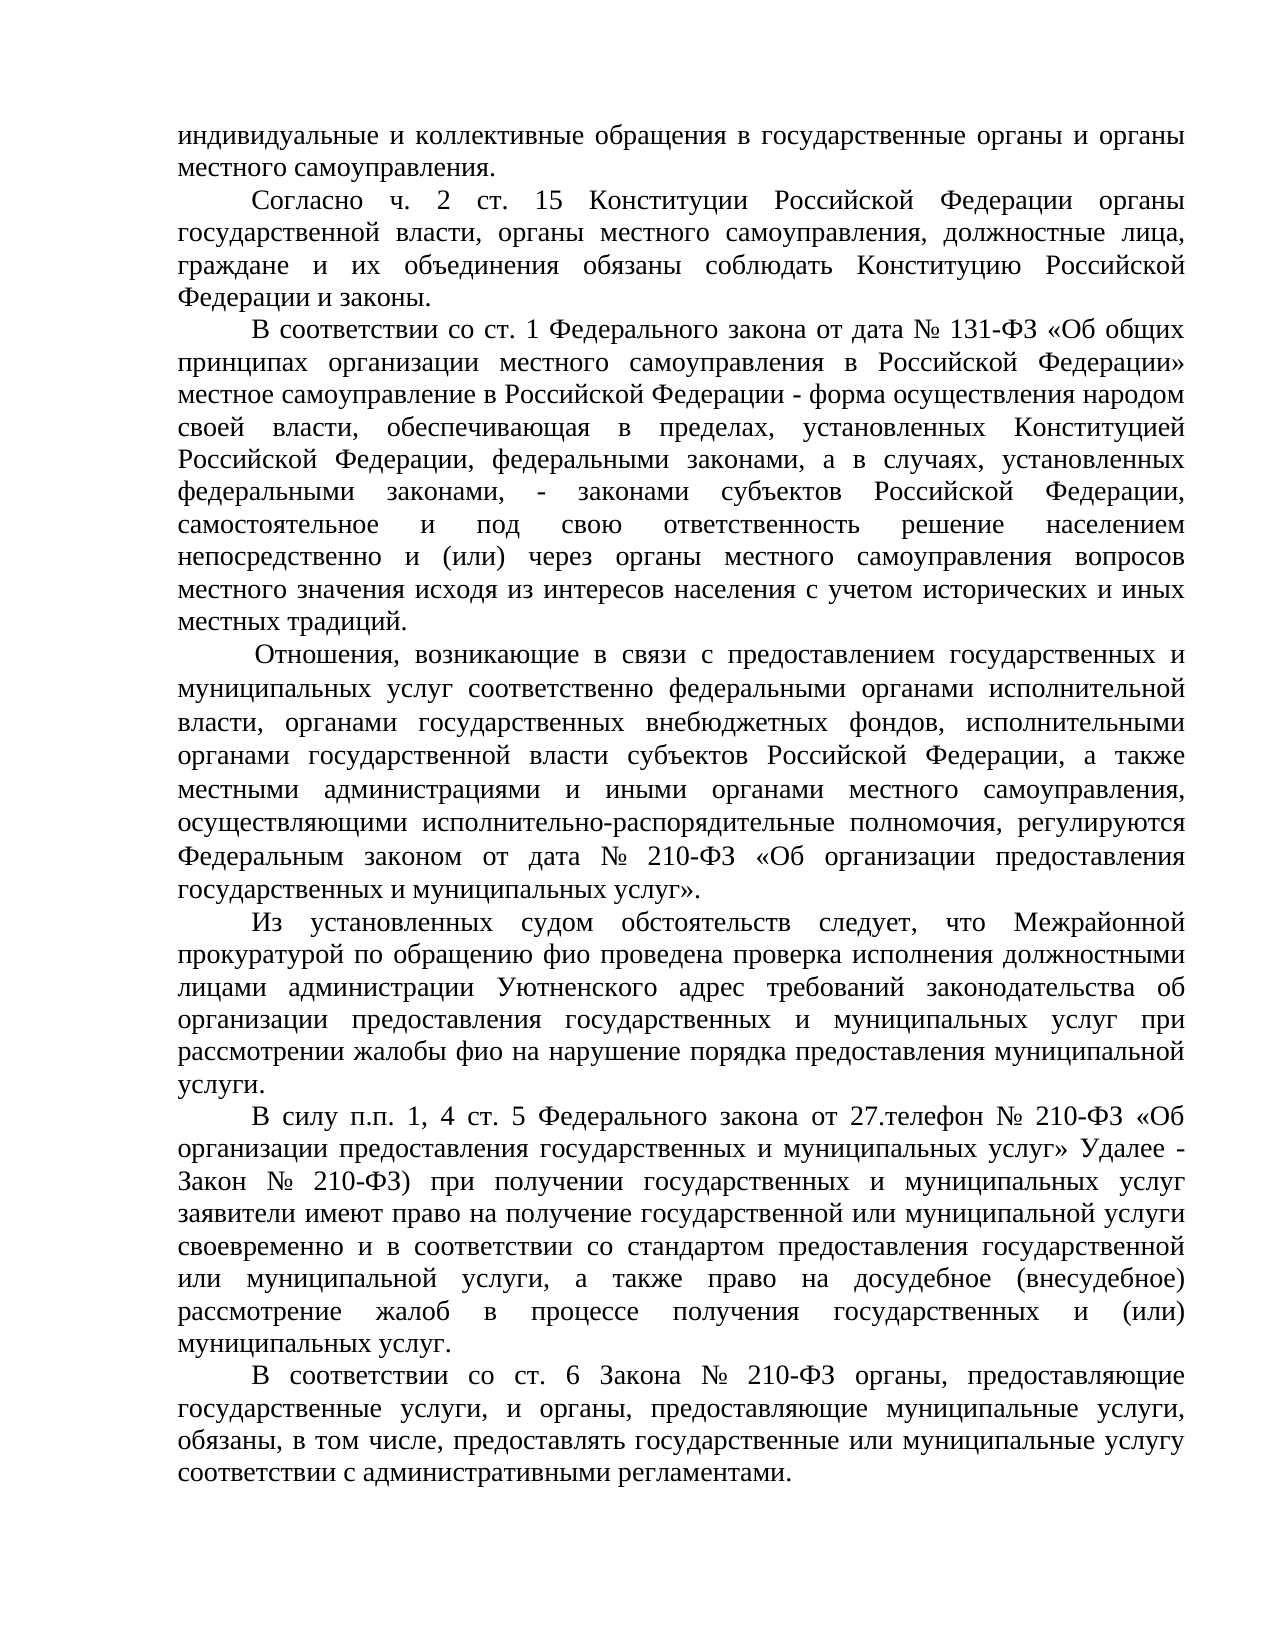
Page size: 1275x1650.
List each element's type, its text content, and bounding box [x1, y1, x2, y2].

text В силу п.п. 1, 4 ст. 5 Федерального закона от 27.телефон № 210-ФЗ «Об организации предоставления государственных и муниципальных услуг» Удалее - Закон № 210-ФЗ) при получении государственных и муниципальных услуг заявители имеют право на получение государственной или муниципальной услуги своевременно и в соответствии со стандартом предоставления государственной или муниципальной услуги, а также право на досудебное (внесудебное) рассмотрение жалоб в процессе получения государственных и (или) муниципальных услуг. [177, 1099, 1186, 1358]
text Из установленных судом обстоятельств следует, что Межрайонной прокуратурой по обращению фио проведена проверка исполнения должностными лицами администрации Уютненского адрес требований законодательства об организации предоставления государственных и муниципальных услуг при рассмотрении жалобы фио на нарушение порядка предоставления муниципальной услуги. [177, 905, 1186, 1099]
text Отношения, возникающие в связи с предоставлением государственных и муниципальных услуг соответственно федеральными органами исполнительной власти, органами государственных внебюджетных фондов, исполнительными органами государственной власти субъектов Российской Федерации, а также местными администрациями и иными органами местного самоуправления, осуществляющими исполнительно-распорядительные полномочия, регулируются Федеральным законом от дата № 210-ФЗ «Об организации предоставления государственных и муниципальных услуг». [177, 636, 1186, 905]
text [177, 118, 1186, 183]
text В соответствии со ст. 6 Закона № 210-ФЗ органы, предоставляющие государственные услуги, и органы, предоставляющие муниципальные услуги, обязаны, в том числе, предоставлять государственные или муниципальные услугу соответствии с административными регламентами. [177, 1358, 1186, 1488]
text Согласно ч. 2 ст. 15 Конституции Российской Федерации органы государственной власти, органы местного самоуправления, должностные лица, граждане и их объединения обязаны соблюдать Конституцию Российской Федерации и законы. [177, 183, 1186, 312]
text В соответствии со ст. 1 Федерального закона от дата № 131-ФЗ «Об общих принципах организации местного самоуправления в Российской Федерации» местное самоуправление в Российской Федерации - форма осуществления народом своей власти, обеспечивающая в пределах, установленных Конституцией Российской Федерации, федеральными законами, а в случаях, установленных федеральными законами, - законами субъектов Российской Федерации, самостоятельное и под свою ответственность решение населением непосредственно и (или) через органы местного самоуправления вопросов местного значения исходя из интересов населения с учетом исторических и иных местных традиций. [177, 312, 1186, 636]
